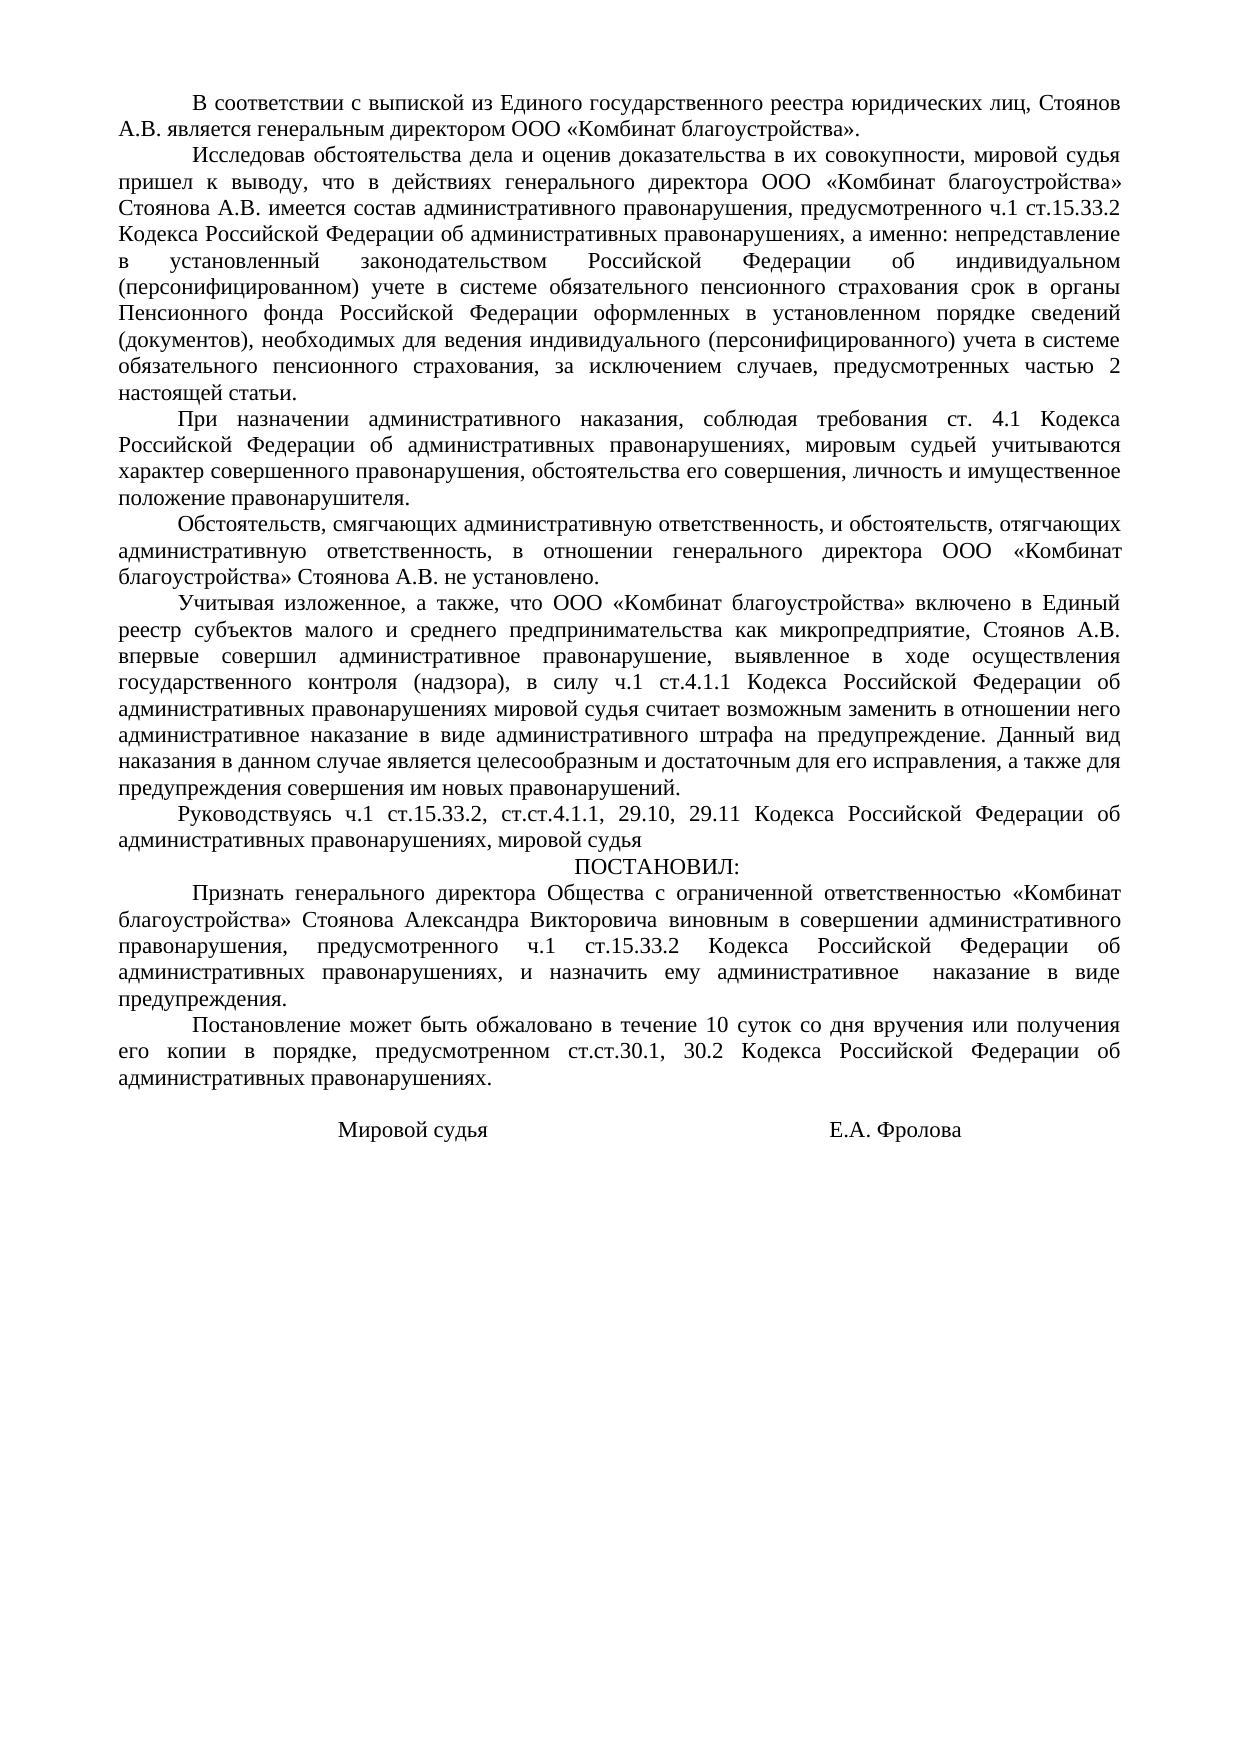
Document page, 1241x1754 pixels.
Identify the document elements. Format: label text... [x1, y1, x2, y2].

text Постановление может быть обжаловано в течение 10 суток со дня вручения или получения его копии в порядке, предусмотренном ст.ст.30.1, 30.2 Кодекса Российской Федерации об административных правонарушениях. [118, 1011, 1122, 1090]
text Мировой судья Е.А. Фролова [118, 1116, 1122, 1143]
text При назначении административного наказания, соблюдая требования ст. 4.1 Кодекса Российской Федерации об административных правонарушениях, мировым судьей учитываются характер совершенного правонарушения, обстоятельства его совершения, личность и имущественное положение правонарушителя. [118, 405, 1122, 510]
text В соответствии с выпиской из Единого государственного реестра юридических лиц, Стоянов А.В. является генеральным директором ООО «Комбинат благоустройства». [118, 89, 1122, 141]
text Обстоятельств, смягчающих административную ответственность, и обстоятельств, отягчающих административную ответственность, в отношении генерального директора ООО «Комбинат благоустройства» Стоянова А.В. не установлено. [118, 510, 1122, 589]
text Признать генерального директора Общества с ограниченной ответственностью «Комбинат благоустройства» Стоянова Александра Викторовича виновным в совершении административного правонарушения, предусмотренного ч.1 ст.15.33.2 Кодекса Российской Федерации об административных правонарушениях, и назначить ему административное наказание в виде предупреждения. [118, 879, 1122, 1011]
text Учитывая изложенное, а также, что ООО «Комбинат благоустройства» включено в Единый реестр субъектов малого и среднего предпринимательства как микропредприятие, Стоянов А.В. впервые совершил административное правонарушение, выявленное в ходе осуществления государственного контроля (надзора), в силу ч.1 ст.4.1.1 Кодекса Российской Федерации об административных правонарушениях мировой судья считает возможным заменить в отношении него административное наказание в виде административного штрафа на предупреждение. Данный вид наказания в данном случае является целесообразным и достаточным для его исправления, а также для предупреждения совершения им новых правонарушений. [118, 589, 1122, 800]
text Руководствуясь ч.1 ст.15.33.2, ст.ст.4.1.1, 29.10, 29.11 Кодекса Российской Федерации об административных правонарушениях, мировой судья [118, 800, 1122, 853]
text Исследовав обстоятельства дела и оценив доказательства в их совокупности, мировой судья пришел к выводу, что в действиях генерального директора ООО «Комбинат благоустройства» Стоянова А.В. имеется состав административного правонарушения, предусмотренного ч.1 ст.15.33.2 Кодекса Российской Федерации об административных правонарушениях, а именно: непредставление в установленный законодательством Российской Федерации об индивидуальном (персонифицированном) учете в системе обязательного пенсионного страхования срок в органы Пенсионного фонда Российской Федерации оформленных в установленном порядке сведений (документов), необходимых для ведения индивидуального (персонифицированного) учета в системе обязательного пенсионного страхования, за исключением случаев, предусмотренных частью 2 настоящей статьи. [118, 141, 1122, 405]
text ПОСТАНОВИЛ: [118, 853, 1122, 879]
